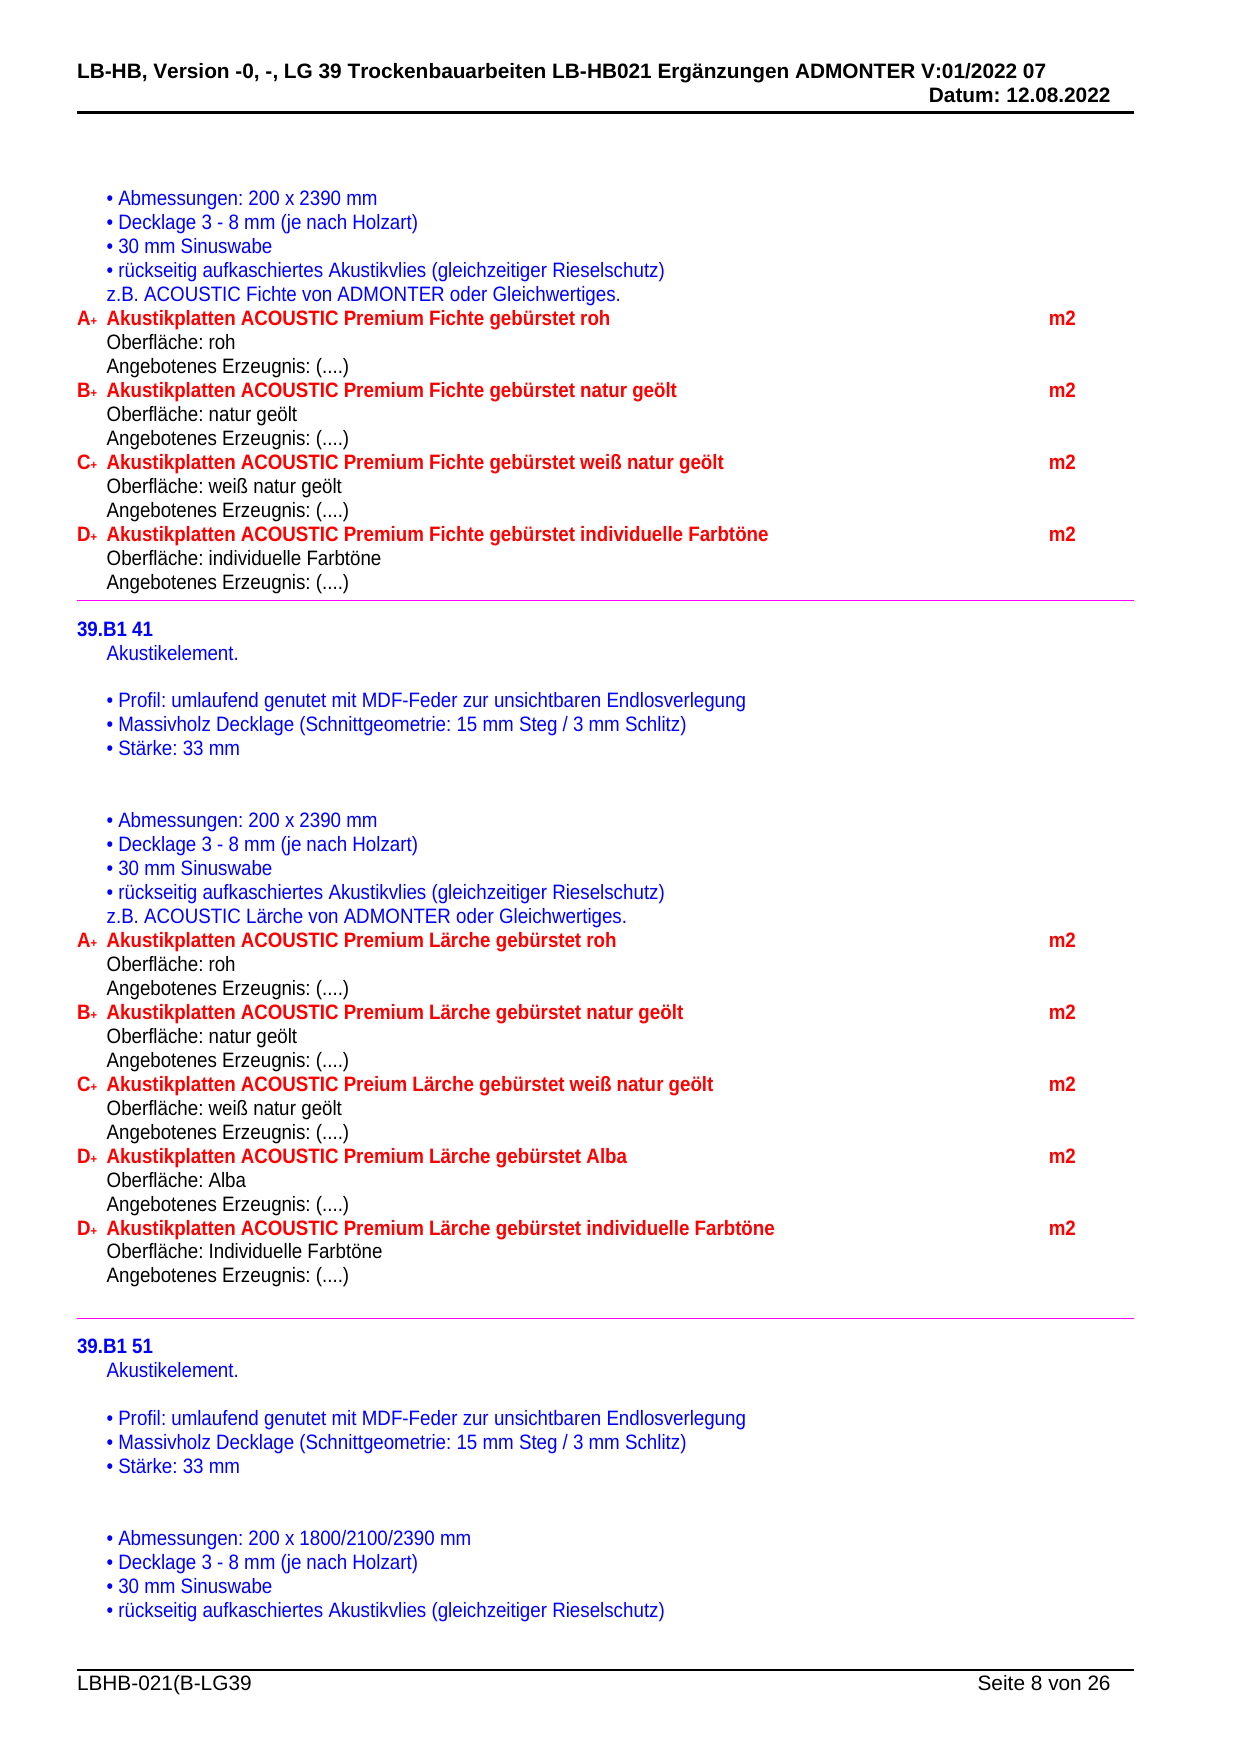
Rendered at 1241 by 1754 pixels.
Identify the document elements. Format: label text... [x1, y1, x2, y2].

text Angebotenes Erzeugnis: (....) [106, 1263, 1134, 1287]
text Angebotenes Erzeugnis: (....) [106, 976, 1134, 1000]
text Angebotenes Erzeugnis: (....) [106, 1191, 1134, 1215]
text Oberfläche: Individuelle Farbtöne [106, 1239, 1134, 1263]
text C+ Akustikplatten ACOUSTIC Premium Fichte gebürstet weiß natur geölt m2 [77, 450, 1134, 474]
text B+ Akustikplatten ACOUSTIC Premium Fichte gebürstet natur geölt m2 [77, 378, 1134, 402]
text • Decklage 3 - 8 mm (je nach Holzart) [106, 832, 1134, 856]
text Oberfläche: natur geölt [106, 402, 1134, 426]
text • rückseitig aufkaschiertes Akustikvlies (gleichzeitiger Rieselschutz) [106, 1598, 1134, 1622]
text Oberfläche: weiß natur geölt [106, 1096, 1134, 1119]
text D+ Akustikplatten ACOUSTIC Premium Fichte gebürstet individuelle Farbtöne m2 [77, 522, 1134, 546]
text Akustikelement. [106, 1358, 1134, 1382]
text Akustikelement. [106, 640, 1134, 664]
text Angebotenes Erzeugnis: (....) [106, 569, 1134, 593]
text B+ Akustikplatten ACOUSTIC Premium Lärche gebürstet natur geölt m2 [77, 1000, 1134, 1024]
text Angebotenes Erzeugnis: (....) [106, 426, 1134, 450]
text Oberfläche: roh [106, 330, 1134, 354]
text • Stärke: 33 mm [106, 736, 1134, 760]
text • Abmessungen: 200 x 2390 mm [106, 186, 1134, 210]
text • Massivholz Decklage (Schnittgeometrie: 15 mm Steg / 3 mm Schlitz) [106, 712, 1134, 736]
text • Profil: umlaufend genutet mit MDF-Feder zur unsichtbaren Endlosverlegung [106, 688, 1134, 712]
text Angebotenes Erzeugnis: (....) [106, 1119, 1134, 1143]
text • Decklage 3 - 8 mm (je nach Holzart) [106, 210, 1134, 234]
text Angebotenes Erzeugnis: (....) [106, 498, 1134, 522]
text Oberfläche: Alba [106, 1167, 1134, 1191]
text • Stärke: 33 mm [106, 1454, 1134, 1478]
text Angebotenes Erzeugnis: (....) [106, 1048, 1134, 1072]
text • 30 mm Sinuswabe [106, 1574, 1134, 1598]
text Oberfläche: roh [106, 952, 1134, 976]
text Oberfläche: natur geölt [106, 1024, 1134, 1048]
text • Abmessungen: 200 x 1800/2100/2390 mm [106, 1526, 1134, 1550]
text • Abmessungen: 200 x 2390 mm [106, 808, 1134, 832]
text • 30 mm Sinuswabe [106, 856, 1134, 880]
text Oberfläche: weiß natur geölt [106, 474, 1134, 498]
text z.B. ACOUSTIC Lärche von ADMONTER oder Gleichwertiges. [106, 904, 1134, 928]
text 39.B1 41 [77, 616, 1134, 640]
text C+ Akustikplatten ACOUSTIC Preium Lärche gebürstet weiß natur geölt m2 [77, 1072, 1134, 1096]
text • Massivholz Decklage (Schnittgeometrie: 15 mm Steg / 3 mm Schlitz) [106, 1430, 1134, 1454]
text D+ Akustikplatten ACOUSTIC Premium Lärche gebürstet individuelle Farbtöne m2 [77, 1215, 1134, 1239]
text Oberfläche: individuelle Farbtöne [106, 546, 1134, 569]
text Angebotenes Erzeugnis: (....) [106, 354, 1134, 378]
text 39.B1 51 [77, 1334, 1134, 1358]
text • rückseitig aufkaschiertes Akustikvlies (gleichzeitiger Rieselschutz) [106, 880, 1134, 904]
text A+ Akustikplatten ACOUSTIC Premium Lärche gebürstet roh m2 [77, 928, 1134, 952]
text • Decklage 3 - 8 mm (je nach Holzart) [106, 1550, 1134, 1574]
text z.B. ACOUSTIC Fichte von ADMONTER oder Gleichwertiges. [106, 282, 1134, 306]
text D+ Akustikplatten ACOUSTIC Premium Lärche gebürstet Alba m2 [77, 1143, 1134, 1167]
text • Profil: umlaufend genutet mit MDF-Feder zur unsichtbaren Endlosverlegung [106, 1406, 1134, 1430]
text • rückseitig aufkaschiertes Akustikvlies (gleichzeitiger Rieselschutz) [106, 258, 1134, 282]
text • 30 mm Sinuswabe [106, 234, 1134, 258]
text A+ Akustikplatten ACOUSTIC Premium Fichte gebürstet roh m2 [77, 306, 1134, 330]
